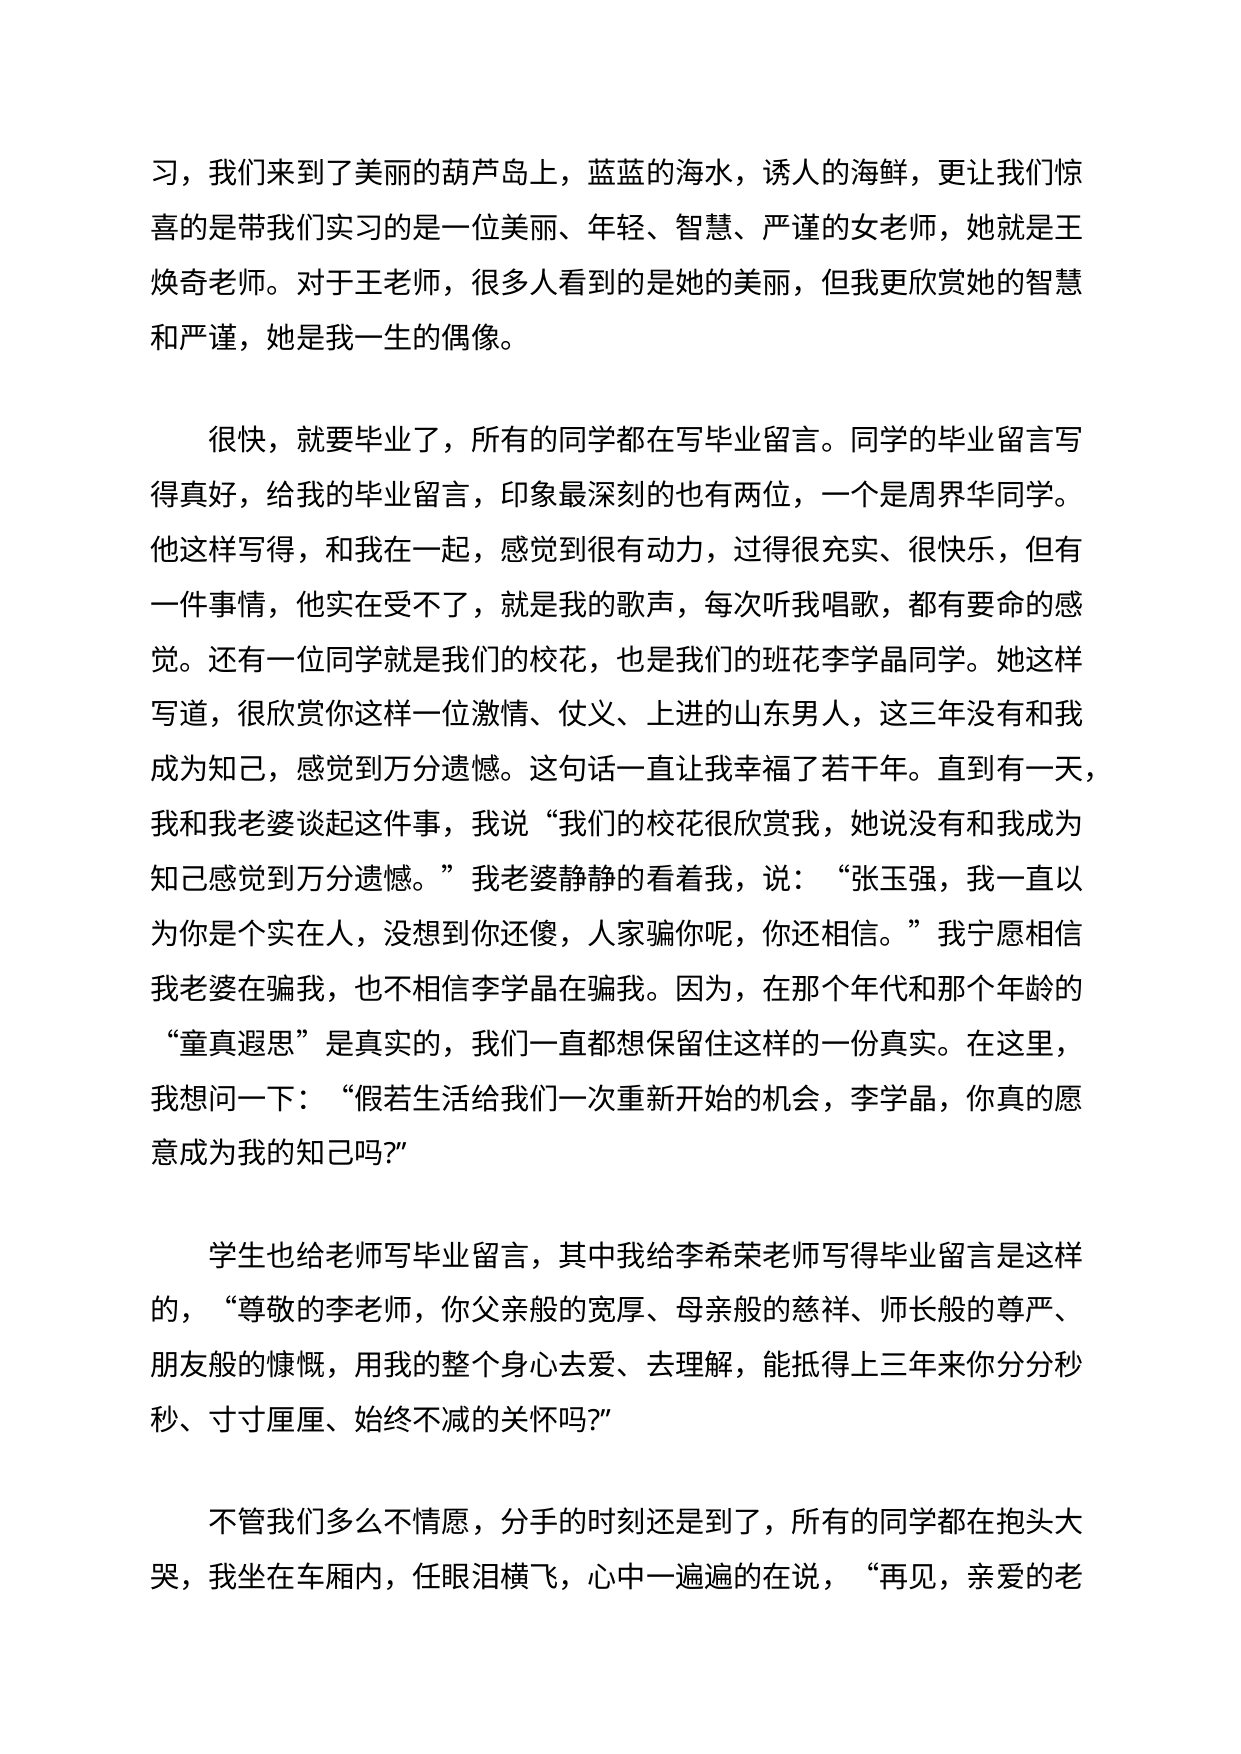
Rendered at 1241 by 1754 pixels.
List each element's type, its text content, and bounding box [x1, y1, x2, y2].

text 学生也给老师写毕业留言，其中我给李希荣老师写得毕业留言是这样的，“尊敬的李老师，你父亲般的宽厚、母亲般的慈祥、师长般的尊严、朋友般的慷慨，用我的整个身心去爱、去理解，能抵得上三年来你分分秒秒、寸寸厘厘、始终不减的关怀吗?” [150, 1232, 1090, 1439]
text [150, 1499, 1090, 1596]
text 很快，就要毕业了，所有的同学都在写毕业留言。同学的毕业留言写得真好，给我的毕业留言，印象最深刻的也有两位，一个是周界华同学。他这样写得，和我在一起，感觉到很有动力，过得很充实、很快乐，但有一件事情，他实在受不了，就是我的歌声，每次听我唱歌，都有要命的感觉。还有一位同学就是我们的校花，也是我们的班花李学晶同学。她这样写道，很欣赏你这样一位激情、仗义、上进的山东男人，这三年没有和我成为知己，感觉到万分遗憾。这句话一直让我幸福了若干年。直到有一天，我和我老婆谈起这件事，我说“我们的校花很欣赏我，她说没有和我成为知己感觉到万分遗憾。”我老婆静静的看着我，说：“张玉强，我一直以为你是个实在人，没想到你还傻，人家骗你呢，你还相信。”我宁愿相信我老婆在骗我，也不相信李学晶在骗我。因为，在那个年代和那个年龄的“童真遐思”是真实的，我们一直都想保留住这样的一份真实。在这里，我想问一下：“假若生活给我们一次重新开始的机会，李学晶，你真的愿意成为我的知己吗?” [150, 416, 1090, 1172]
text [150, 150, 1090, 357]
